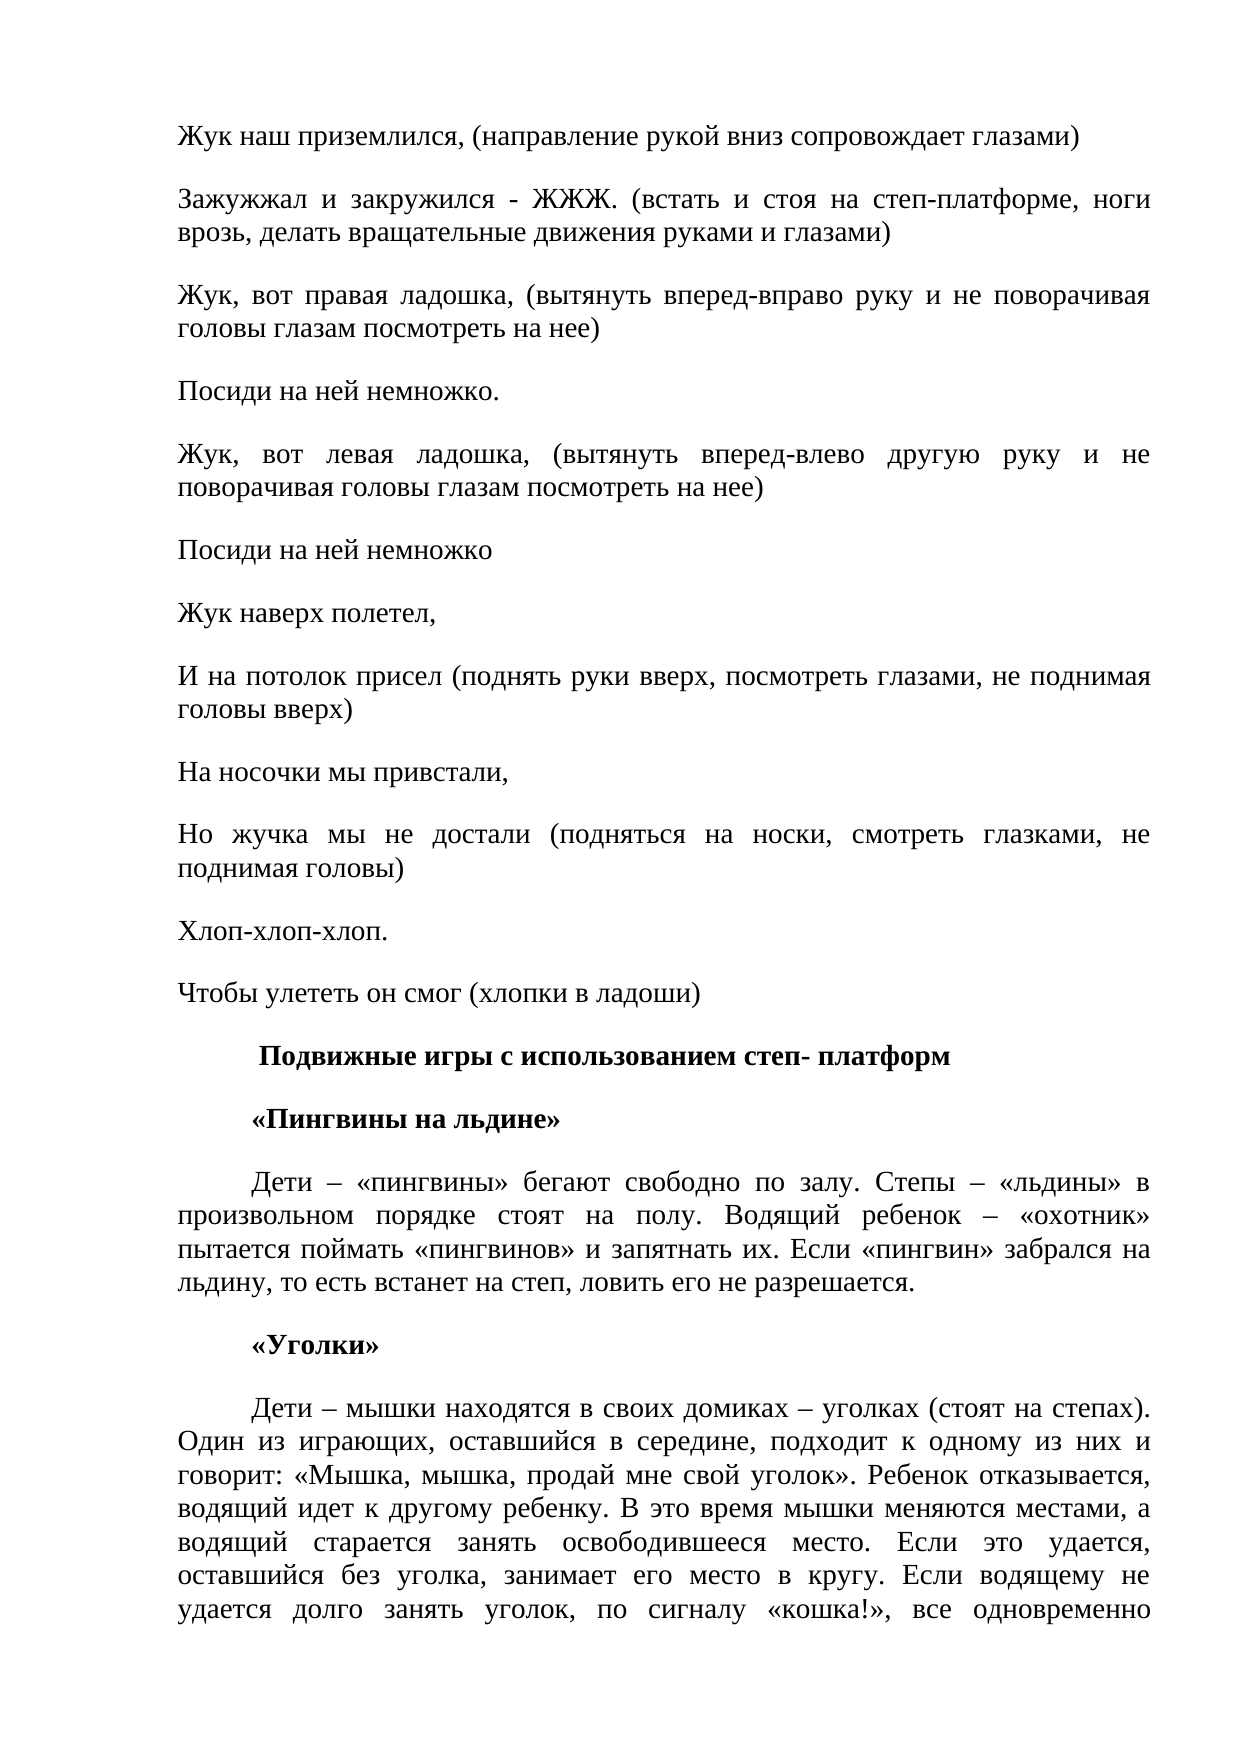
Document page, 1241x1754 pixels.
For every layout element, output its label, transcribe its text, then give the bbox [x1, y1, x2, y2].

text Дети – «пингвины» бегают свободно по залу. Степы – «льдины» в произвольном порядке стоят на полу. Водящий ребенок – «охотник» пытается поймать «пингвинов» и запятнать их. Если «пингвин» забрался на льдину, то есть встанет на степ, ловить его не разрешается. [177, 1164, 1152, 1298]
text Зажужжал и закружился - ЖЖЖ. (встать и стоя на степ-платформе, ноги врозь, делать вращательные движения руками и глазами) [177, 181, 1152, 248]
text Подвижные игры с использованием степ- платформ [177, 1038, 1152, 1072]
text Посиди на ней немножко [177, 532, 1152, 566]
text Но жучка мы не достали (подняться на носки, смотреть глазками, не поднимая головы) [177, 817, 1152, 884]
text Жук наверх полетел, [177, 595, 1152, 628]
text И на потолок присел (поднять руки вверх, посмотреть глазами, не поднимая головы вверх) [177, 658, 1152, 725]
text Жук, вот правая ладошка, (вытянуть вперед-вправо руку и не поворачивая головы глазам посмотреть на нее) [177, 277, 1152, 344]
text Жук, вот левая ладошка, (вытянуть вперед-влево другую руку и не поворачивая головы глазам посмотреть на нее) [177, 436, 1152, 503]
text Чтобы улететь он смог (хлопки в ладоши) [177, 976, 1152, 1009]
text «Пингвины на льдине» [177, 1101, 1152, 1134]
text На носочки мы привстали, [177, 754, 1152, 787]
text Посиди на ней немножко. [177, 373, 1152, 407]
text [177, 1390, 1152, 1624]
text «Уголки» [177, 1327, 1152, 1361]
text Жук наш приземлился, (направление рукой вниз сопровождает глазами) [177, 118, 1152, 152]
text Хлоп-хлоп-хлоп. [177, 913, 1152, 946]
